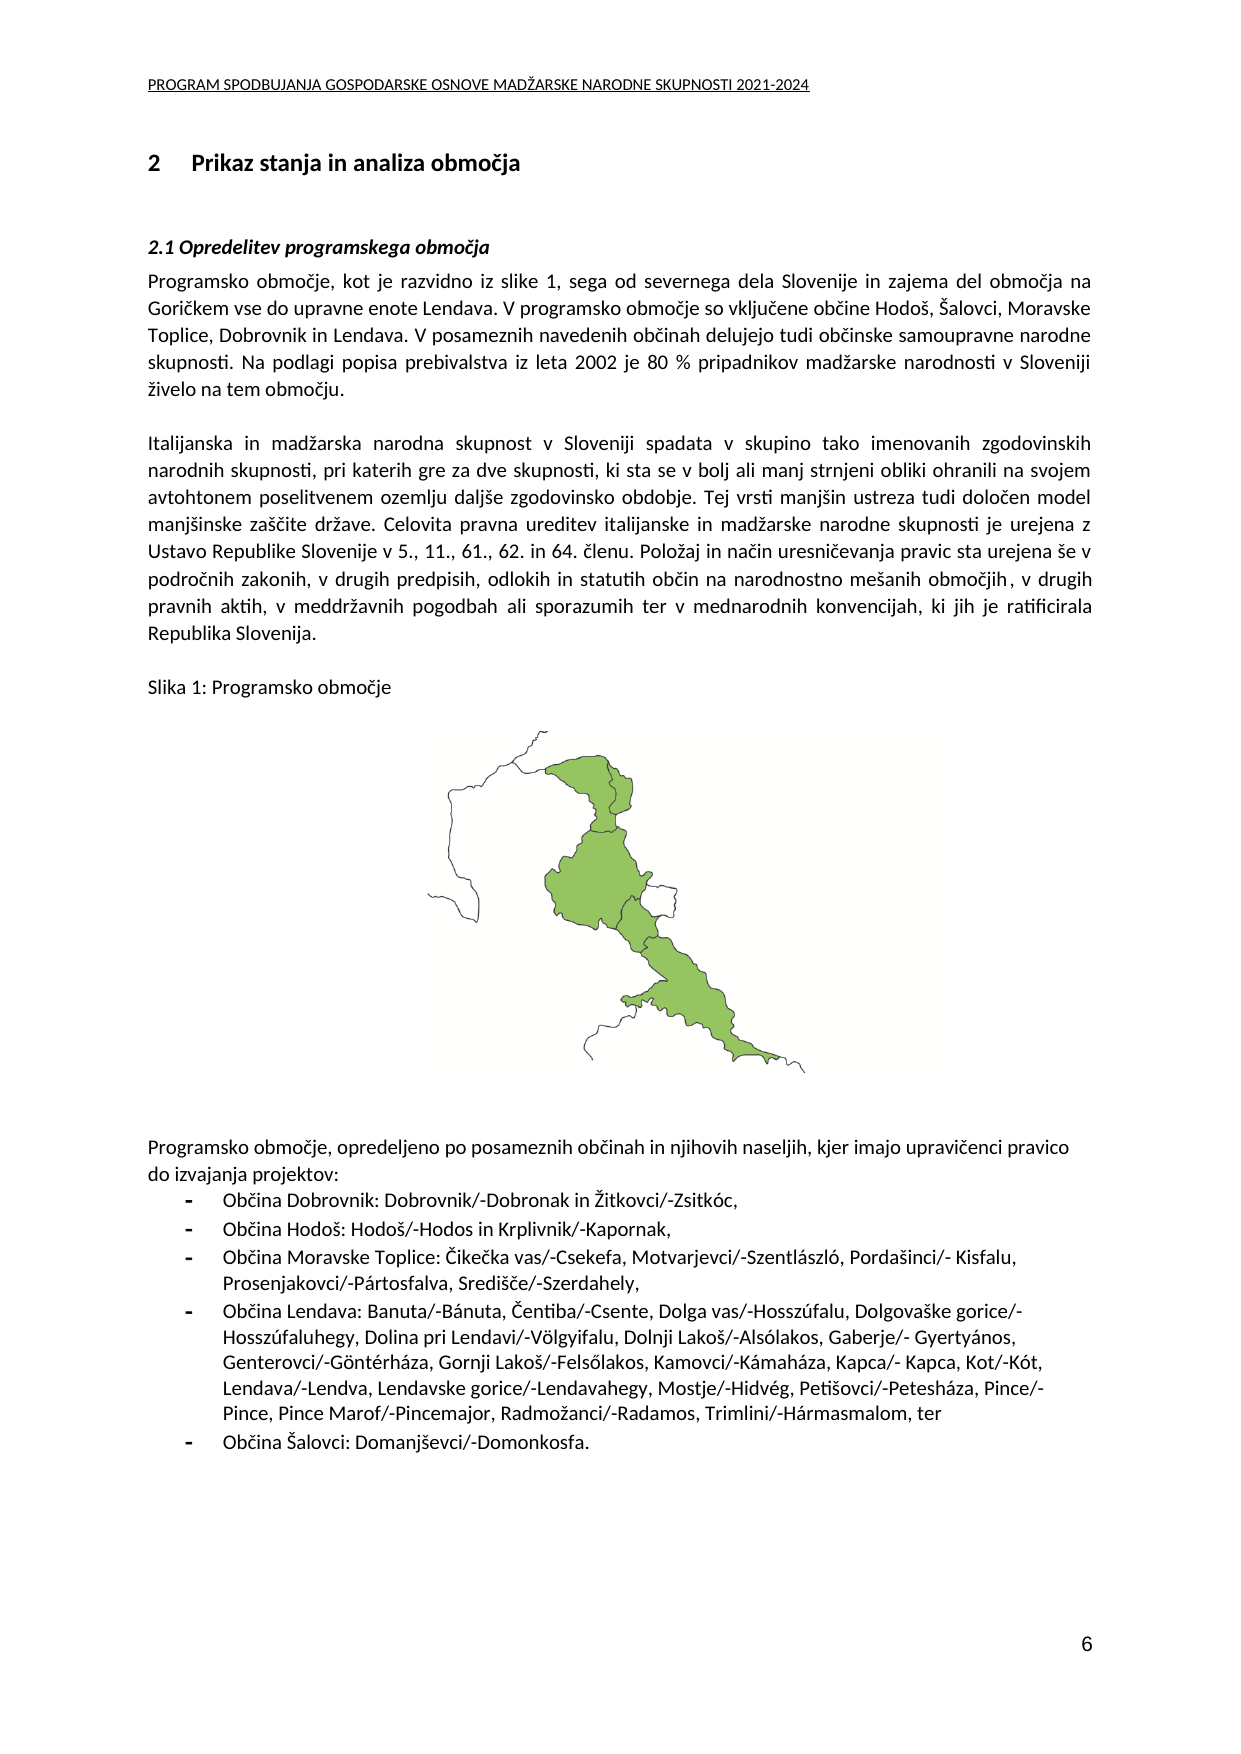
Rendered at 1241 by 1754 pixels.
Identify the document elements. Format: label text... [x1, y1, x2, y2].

list Občina Moravske Toplice: Čikečka vas/-Csekefa, Motvarjevci/-Szentlászló, Pordašinci/- Kisfalu, Prosenjakovci/-Pártosfalva, Središče/-Szerdahely, [185, 1244, 1093, 1295]
list Občina Dobrovnik: Dobrovnik/-Dobronak in Žitkovci/-Zsitkóc, [185, 1187, 1093, 1213]
picture [419, 731, 944, 1073]
text Programsko območje, kot je razvidno iz slike 1, sega od severnega dela Slovenije in zajema del območja na Goričkem vse do upravne enote Lendava. V programsko območje so vključene občine Hodoš, Šalovci, Moravske Toplice, Dobrovnik in Lendava. V posameznih navedenih občinah delujejo tudi občinske samoupravne narodne skupnosti. Na podlagi popisa prebivalstva iz leta 2002 je 80 % pripadnikov madžarske narodnosti v Sloveniji živelo na tem območju. [148, 266, 1093, 402]
text Programsko območje, opredeljeno po posameznih občinah in njihovih naseljih, kjer imajo upravičenci pravico do izvajanja projektov: [148, 1133, 1093, 1187]
text Italijanska in madžarska narodna skupnost v Sloveniji spadata v skupino tako imenovanih zgodovinskih narodnih skupnosti, pri katerih gre za dve skupnosti, ki sta se v bolj ali manj strnjeni obliki ohranili na svojem avtohtonem poselitvenem ozemlju daljše zgodovinsko obdobje. Tej vrsti manjšin ustreza tudi določen model manjšinske zaščite države. Celovita pravna ureditev italijanske in madžarske narodne skupnosti je urejena z Ustavo Republike Slovenije v 5., 11., 61., 62. in 64. členu. Položaj in način uresničevanja pravic sta urejena še v področnih zakonih, v drugih predpisih, odlokih in statutih občin na narodnostno mešanih območjih, v drugih pravnih aktih, v meddržavnih pogodbah ali sporazumih ter v mednarodnih konvencijah, ki jih je ratificirala Republika Slovenija. [148, 429, 1093, 646]
list Občina Šalovci: Domanjševci/-Domonkosfa. [185, 1429, 1093, 1454]
subtitle 2.1 Opredelitev programskega območja [148, 233, 1093, 260]
text Slika 1: Programsko območje [148, 673, 1093, 700]
subtitle Prikaz stanja in analiza območja [148, 148, 1093, 178]
list Občina Hodoš: Hodoš/-Hodos in Krplivnik/-Kapornak, [185, 1216, 1093, 1241]
list Občina Lendava: Banuta/-Bánuta, Čentiba/-Csente, Dolga vas/-Hosszúfalu, Dolgovaške gorice/-Hosszúfaluhegy, Dolina pri Lendavi/-Völgyifalu, Dolnji Lakoš/-Alsólakos, Gaberje/- Gyertyános, Genterovci/-Göntérháza, Gornji Lakoš/-Felsőlakos, Kamovci/-Kámaháza, Kapca/- Kapca, Kot/-Kót, Lendava/-Lendva, Lendavske gorice/-Lendavahegy, Mostje/-Hidvég, Petišovci/-Petesháza, Pince/-Pince, Pince Marof/-Pincemajor, Radmožanci/-Radamos, Trimlini/-Hármasmalom, ter [185, 1298, 1093, 1426]
